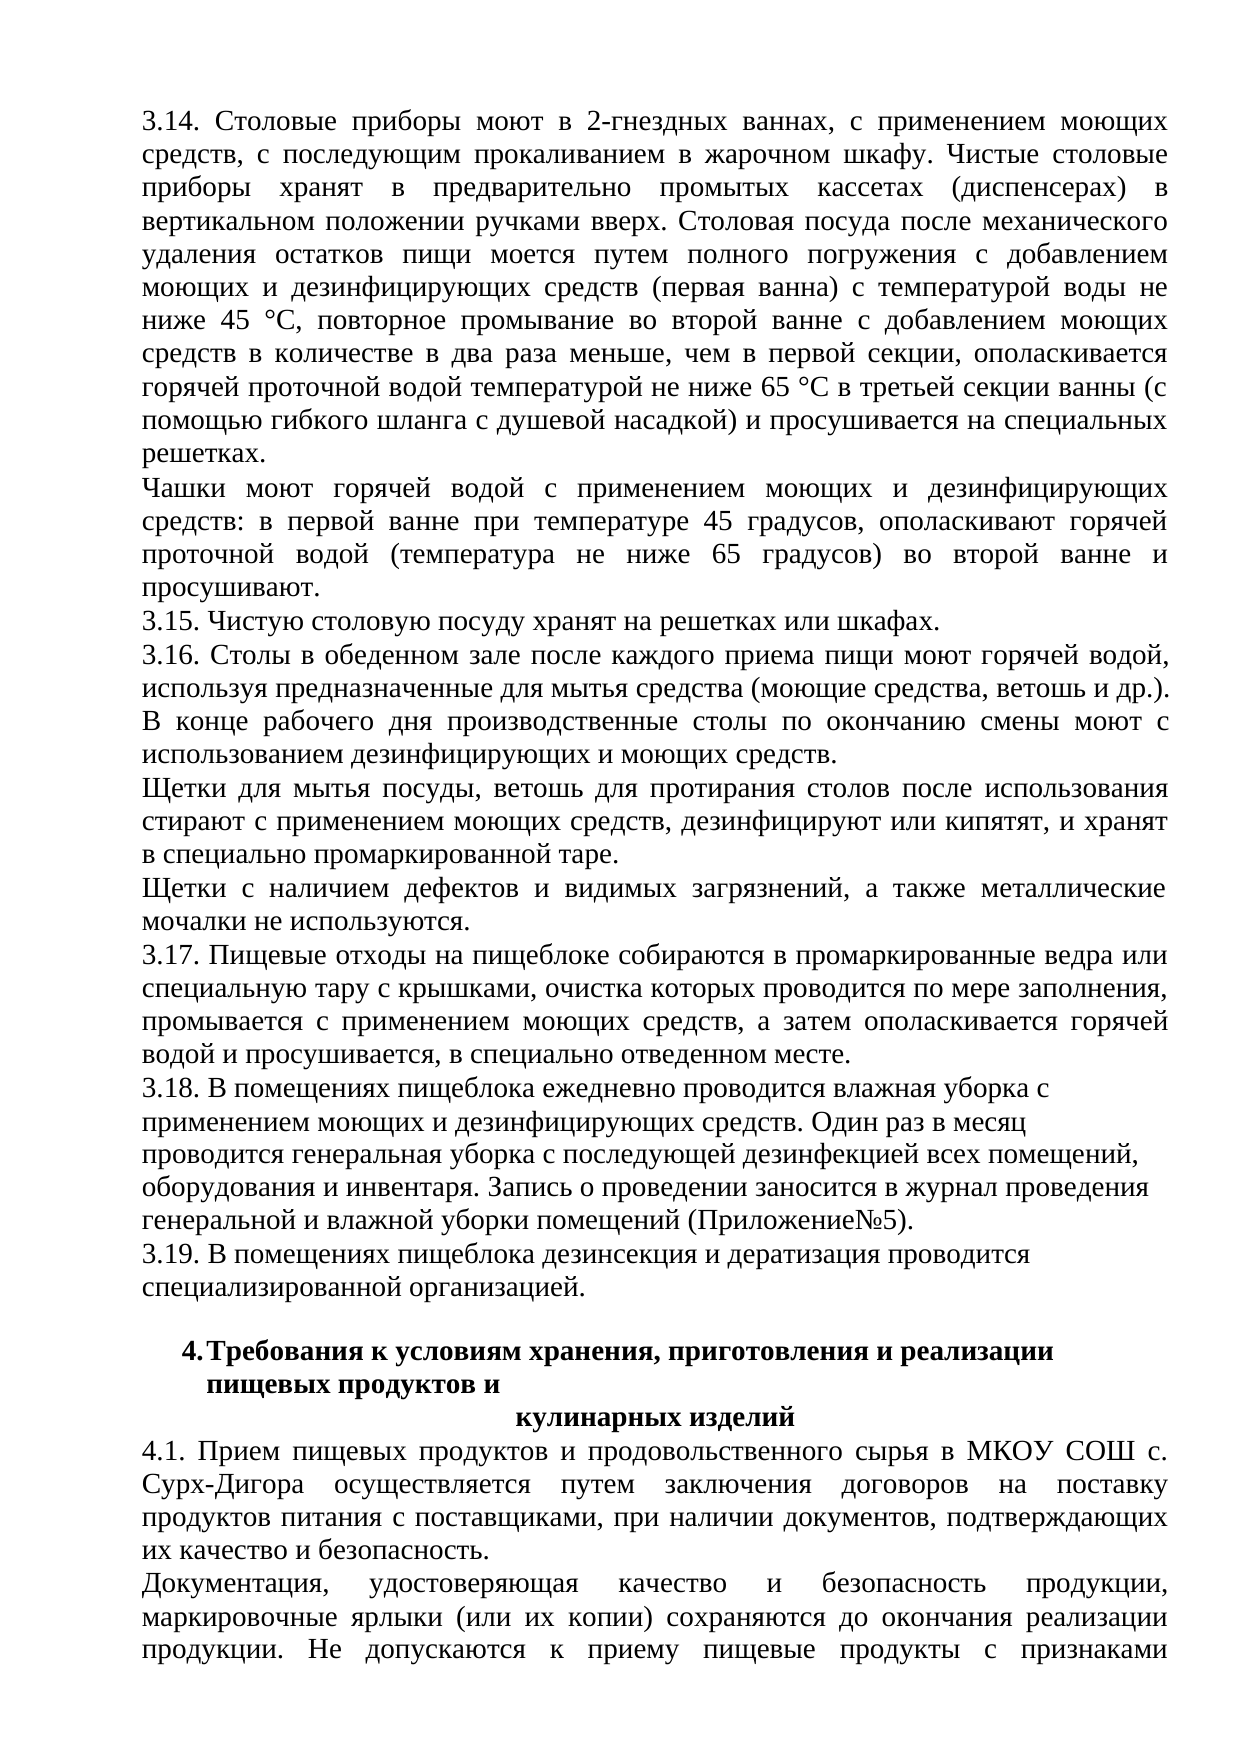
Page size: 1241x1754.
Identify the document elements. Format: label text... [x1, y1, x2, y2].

text 3.18. В помещениях пищеблока ежедневно проводится влажная уборка с применением моющих и дезинфицирующих средств. Один раз в месяц проводится генеральная уборка с последующей дезинфекцией всех помещений, оборудования и инвентаря. Запись о проведении заносится в журнал проведения генеральной и влажной уборки помещений (Приложение№5). [142, 1071, 1156, 1236]
text Щетки для мытья посуды, ветошь для протирания столов после использования стирают с применением моющих средств, дезинфицируют или кипятят, и хранят в специально промаркированной таре. [142, 771, 1169, 870]
text 4.1. Прием пищевых продуктов и продовольственного сырья в МКОУ СОШ с. Сурх-Дигора осуществляется путем заключения договоров на поставку продуктов питания с поставщиками, при наличии документов, подтверждающих их качество и безопасность. [142, 1434, 1169, 1565]
text 3.14. Столовые приборы моют в 2-гнездных ваннах, с применением моющих средств, с последующим прокаливанием в жарочном шкафу. Чистые столовые приборы хранят в предварительно промытых кассетах (диспенсерах) в вертикальном положении ручками вверх. Столовая посуда после механического удаления остатков пищи моется путем полного погружения с добавлением моющих и дезинфицирующих средств (первая ванна) с температурой воды не ниже 45 °C, повторное промывание во второй ванне с добавлением моющих средств в количестве в два раза меньше, чем в первой секции, ополаскивается горячей проточной водой температурой не ниже 65 °C в третьей секции ванны (с помощью гибкого шланга с душевой насадкой) и просушивается на специальных решетках. [142, 103, 1169, 469]
text 3.16. Столы в обеденном зале после каждого приема пищи моют горячей водой, используя предназначенные для мытья средства (моющие средства, ветошь и др.). В конце рабочего дня производственные столы по окончанию смены моют с использованием дезинфицирующих и моющих средств. [142, 638, 1171, 769]
text Чашки моют горячей водой с применением моющих и дезинфицирующих средств: в первой ванне при температуре 45 градусов, ополаскивают горячей проточной водой (температура не ниже 65 градусов) во второй ванне и просушивают. [142, 471, 1169, 603]
text 3.19. В помещениях пищеблока дезинсекция и дератизация проводится специализированной организацией. [142, 1237, 1169, 1303]
text Щетки с наличием дефектов и видимых загрязнений, а также металлические мочалки не используются. [142, 871, 1167, 937]
text 3.15. Чистую столовую посуду хранят на решетках или шкафах. [142, 603, 1171, 636]
text 3.17. Пищевые отходы на пищеблоке собираются в промаркированные ведра или специальную тару с крышками, очистка которых проводится по мере заполнения, промывается с применением моющих средств, а затем ополаскивается горячей водой и просушивается, в специально отведенном месте. [142, 938, 1169, 1070]
list Требования к условиям хранения, приготовления и реализации пищевых продуктов и [182, 1333, 1171, 1400]
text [142, 1567, 1169, 1665]
text кулинарных изделий [142, 1400, 1169, 1433]
